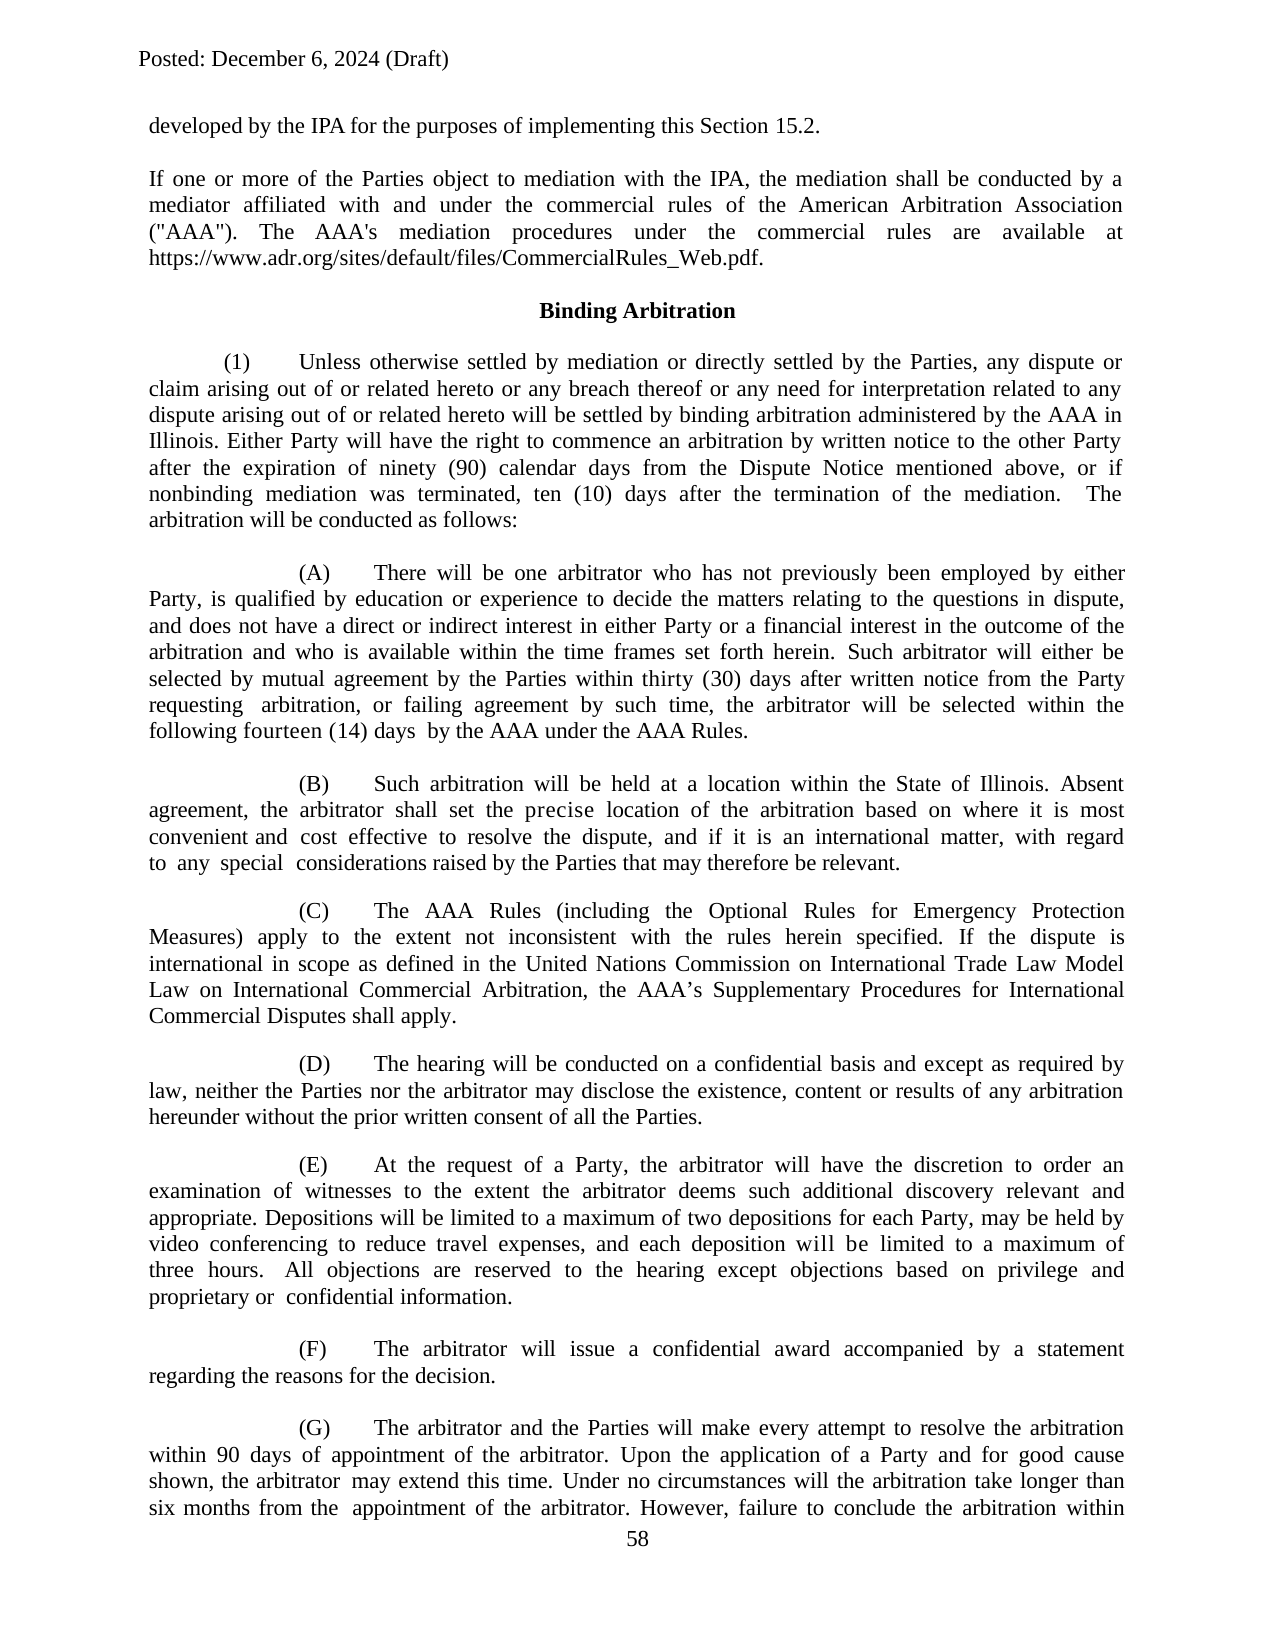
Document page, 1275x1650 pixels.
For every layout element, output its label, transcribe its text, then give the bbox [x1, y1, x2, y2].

list Unless otherwise settled by mediation or directly settled by the Parties, any dispute or claim arising out of or related hereto or any breach thereof or any need for interpretation related to any dispute arising out of or related hereto will be settled by binding arbitration administered by the AAA in Illinois. Either Party will have the right to commence an arbitration by written notice to the other Party after the expiration of ninety (90) calendar days from the Dispute Notice mentioned above, or if nonbinding mediation was terminated, ten (10) days after the termination of the mediation. The arbitration will be conducted as follows: [148, 348, 1124, 533]
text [148, 112, 1125, 139]
text If one or more of the Parties object to mediation with the IPA, the mediation shall be conducted by a mediator affiliated with and under the commercial rules of the American Arbitration Association ("AAA"). The AAA's mediation procedures under the commercial rules are available at https://www.adr.org/sites/default/files/CommercialRules_Web.pdf. [148, 165, 1125, 271]
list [148, 1414, 1125, 1520]
list The hearing will be conducted on a confidential basis and except as required by law, neither the Parties nor the arbitrator may disclose the existence, content or results of any arbitration hereunder without the prior written consent of all the Parties. [148, 1050, 1125, 1129]
list There will be one arbitrator who has not previously been employed by either Party, is qualified by education or experience to decide the matters relating to the questions in dispute, and does not have a direct or indirect interest in either Party or a financial interest in the outcome of the arbitration and who is available within the time frames set forth herein. Such arbitrator will either be selected by mutual agreement by the Parties within thirty (30) days after written notice from the Party requesting arbitration, or failing agreement by such time, the arbitrator will be selected within the following fourteen (14) days by the AAA under the AAA Rules. [148, 559, 1125, 744]
list Such arbitration will be held at a location within the State of Illinois. Absent agreement, the arbitrator shall set the precise location of the arbitration based on where it is most convenient and cost effective to resolve the dispute, and if it is an international matter, with regard to any special considerations raised by the Parties that may therefore be relevant. [148, 770, 1124, 875]
list The arbitrator will issue a confidential award accompanied by a statement regarding the reasons for the decision. [148, 1335, 1124, 1388]
list At the request of a Party, the arbitrator will have the discretion to order an examination of witnesses to the extent the arbitrator deems such additional discovery relevant and appropriate. Depositions will be limited to a maximum of two depositions for each Party, may be held by video conferencing to reduce travel expenses, and each deposition will be limited to a maximum of three hours. All objections are reserved to the hearing except objections based on privilege and proprietary or confidential information. [148, 1151, 1125, 1309]
subtitle Binding Arbitration [138, 297, 1137, 323]
list The AAA Rules (including the Optional Rules for Emergency Protection Measures) apply to the extent not inconsistent with the rules herein specified. If the dispute is international in scope as defined in the United Nations Commission on International Trade Law Model Law on International Commercial Arbitration, the AAA’s Supplementary Procedures for International Commercial Disputes shall apply. [148, 897, 1125, 1029]
